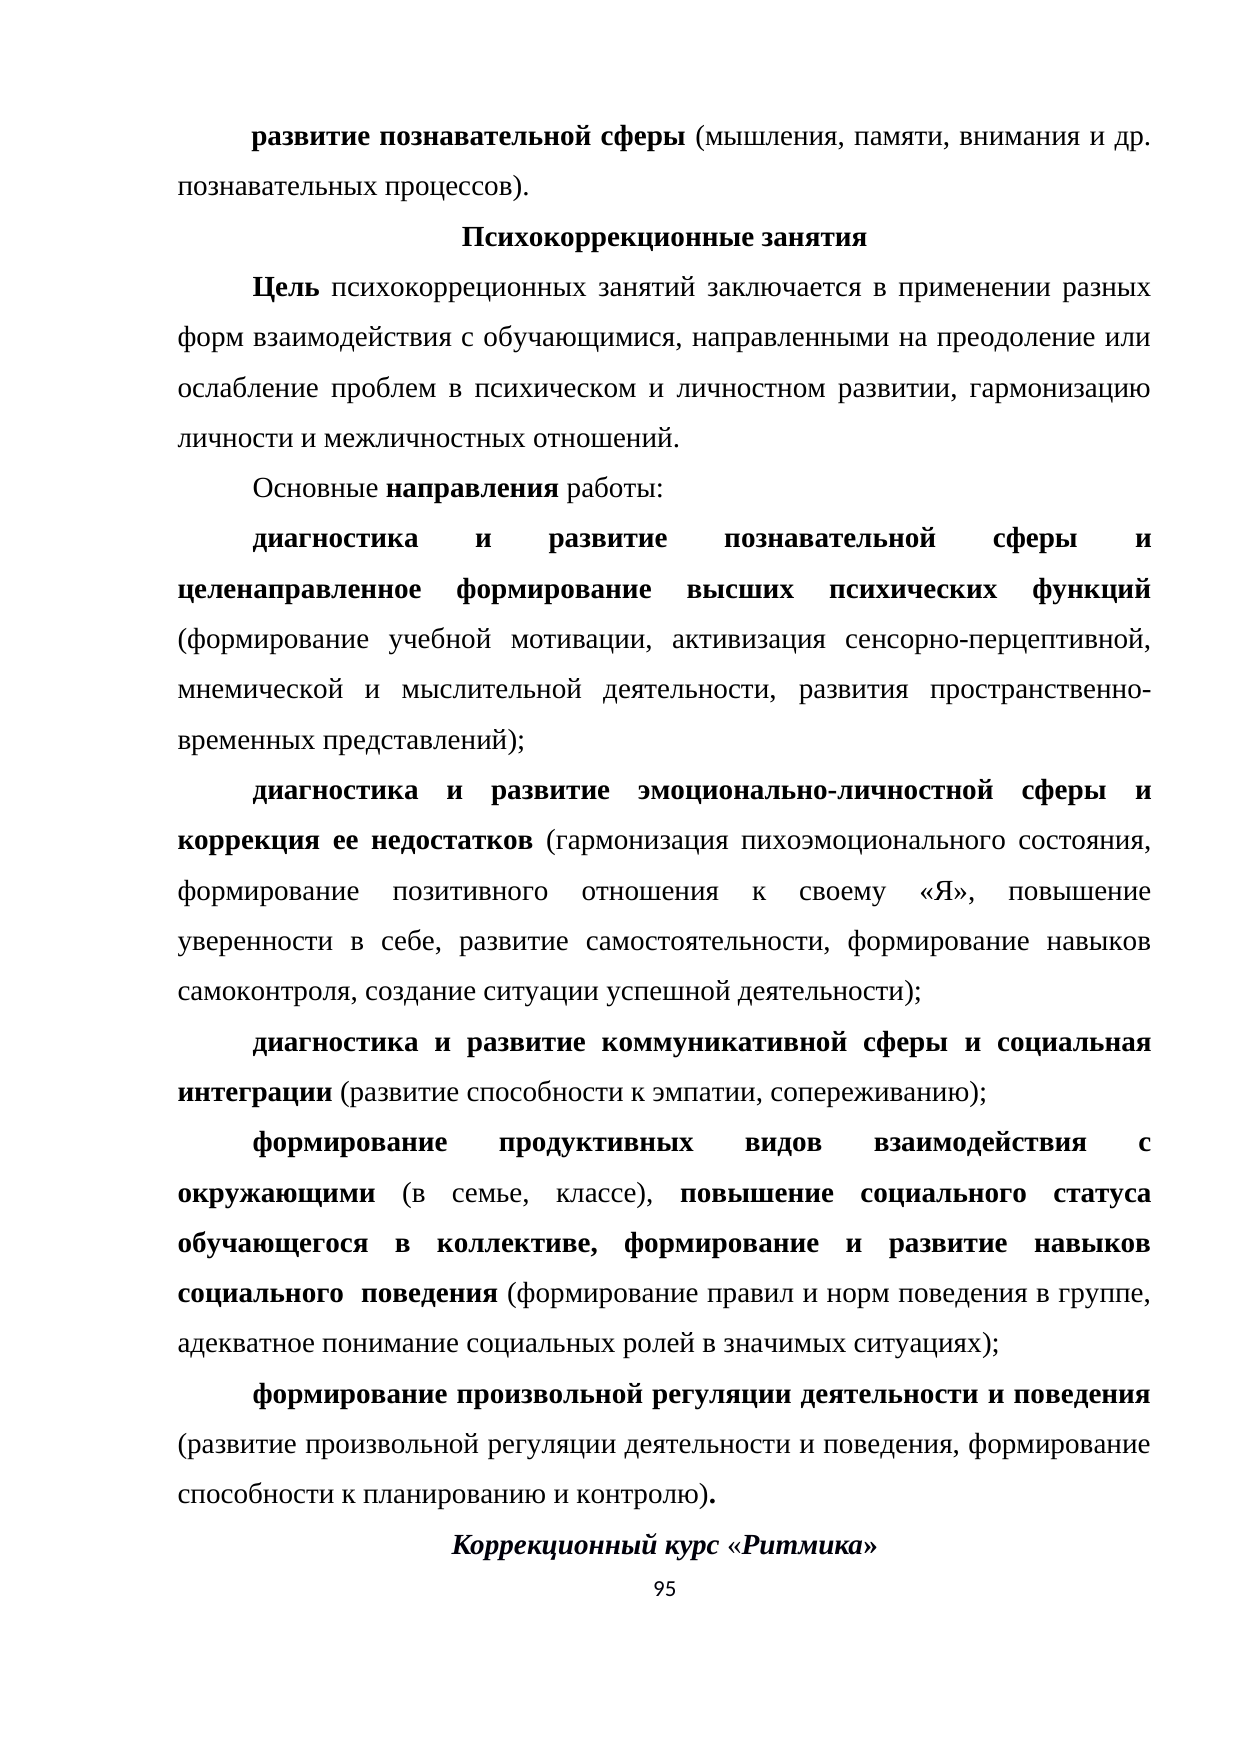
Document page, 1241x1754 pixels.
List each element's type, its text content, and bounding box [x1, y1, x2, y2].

text развитие познавательной сферы (мышления, памяти, внимания и др. познавательных процессов). [177, 118, 1152, 202]
text Основные направления работы: [177, 470, 1152, 504]
text формирование произвольной регуляции деятельности и поведения (развитие произвольной регуляции деятельности и поведения, формирование способности к планированию и контролю). [177, 1376, 1152, 1510]
text Коррекционный курс «Ритмика» [177, 1527, 1152, 1560]
text диагностика и развитие коммуникативной сферы и социальная интеграции (развитие способности к эмпатии, сопереживанию); [177, 1024, 1152, 1108]
text Цель психокорреционных занятий заключается в применении разных форм взаимодействия с обучающимися, направленными на преодоление или ослабление проблем в психическом и личностном развитии, гармонизацию личности и межличностных отношений. [177, 269, 1152, 453]
text диагностика и развитие эмоционально-личностной сферы и коррекция ее недостатков (гармонизация пихоэмоционального состояния, формирование позитивного отношения к своему «Я», повышение уверенности в себе, развитие самостоятельности, формирование навыков самоконтроля, создание ситуации успешной деятельности); [177, 772, 1152, 1007]
text формирование продуктивных видов взаимодействия с окружающими (в семье, классе), повышение социального статуса обучающегося в коллективе, формирование и развитие навыков социального поведения (формирование правил и норм поведения в группе, адекватное понимание социальных ролей в значимых ситуациях); [177, 1124, 1152, 1359]
text Психокоррекционные занятия [177, 219, 1152, 252]
text диагностика и развитие познавательной сферы и целенаправленное формирование высших психических функций (формирование учебной мотивации, активизация сенсорно-перцептивной, мнемической и мыслительной деятельности, развития пространственно-временных представлений); [177, 521, 1152, 755]
